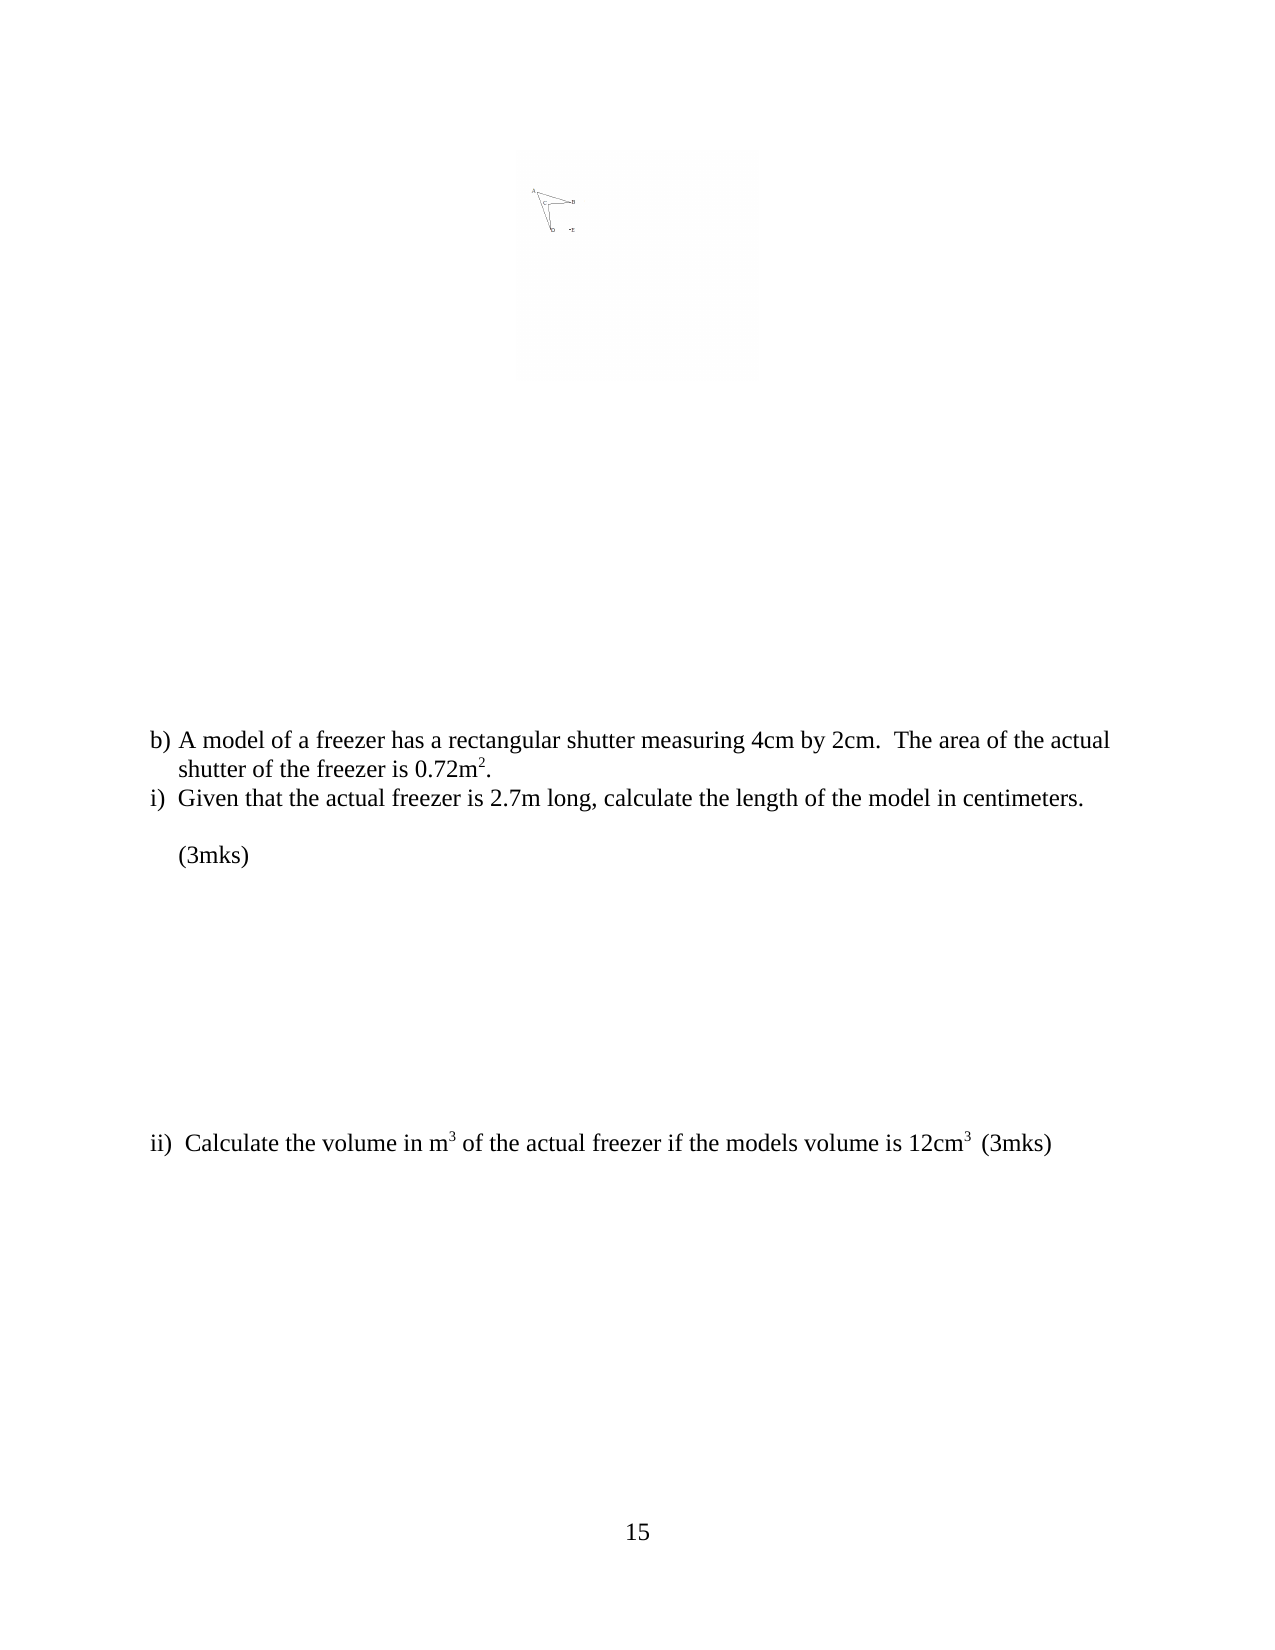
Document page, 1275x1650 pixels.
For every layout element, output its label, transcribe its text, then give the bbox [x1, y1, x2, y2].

text i) Given that the actual freezer is 2.7m long, calculate the length of the model in centimeters. (3mks) [150, 783, 1125, 869]
text ii) Calculate the volume in m3 of the actual freezer if the models volume is 12cm3 (3mks) [150, 1128, 1125, 1157]
list A model of a freezer has a rectangular shutter measuring 4cm by 2cm. The area of the actual shutter of the freezer is 0.72m2. [150, 726, 1125, 783]
